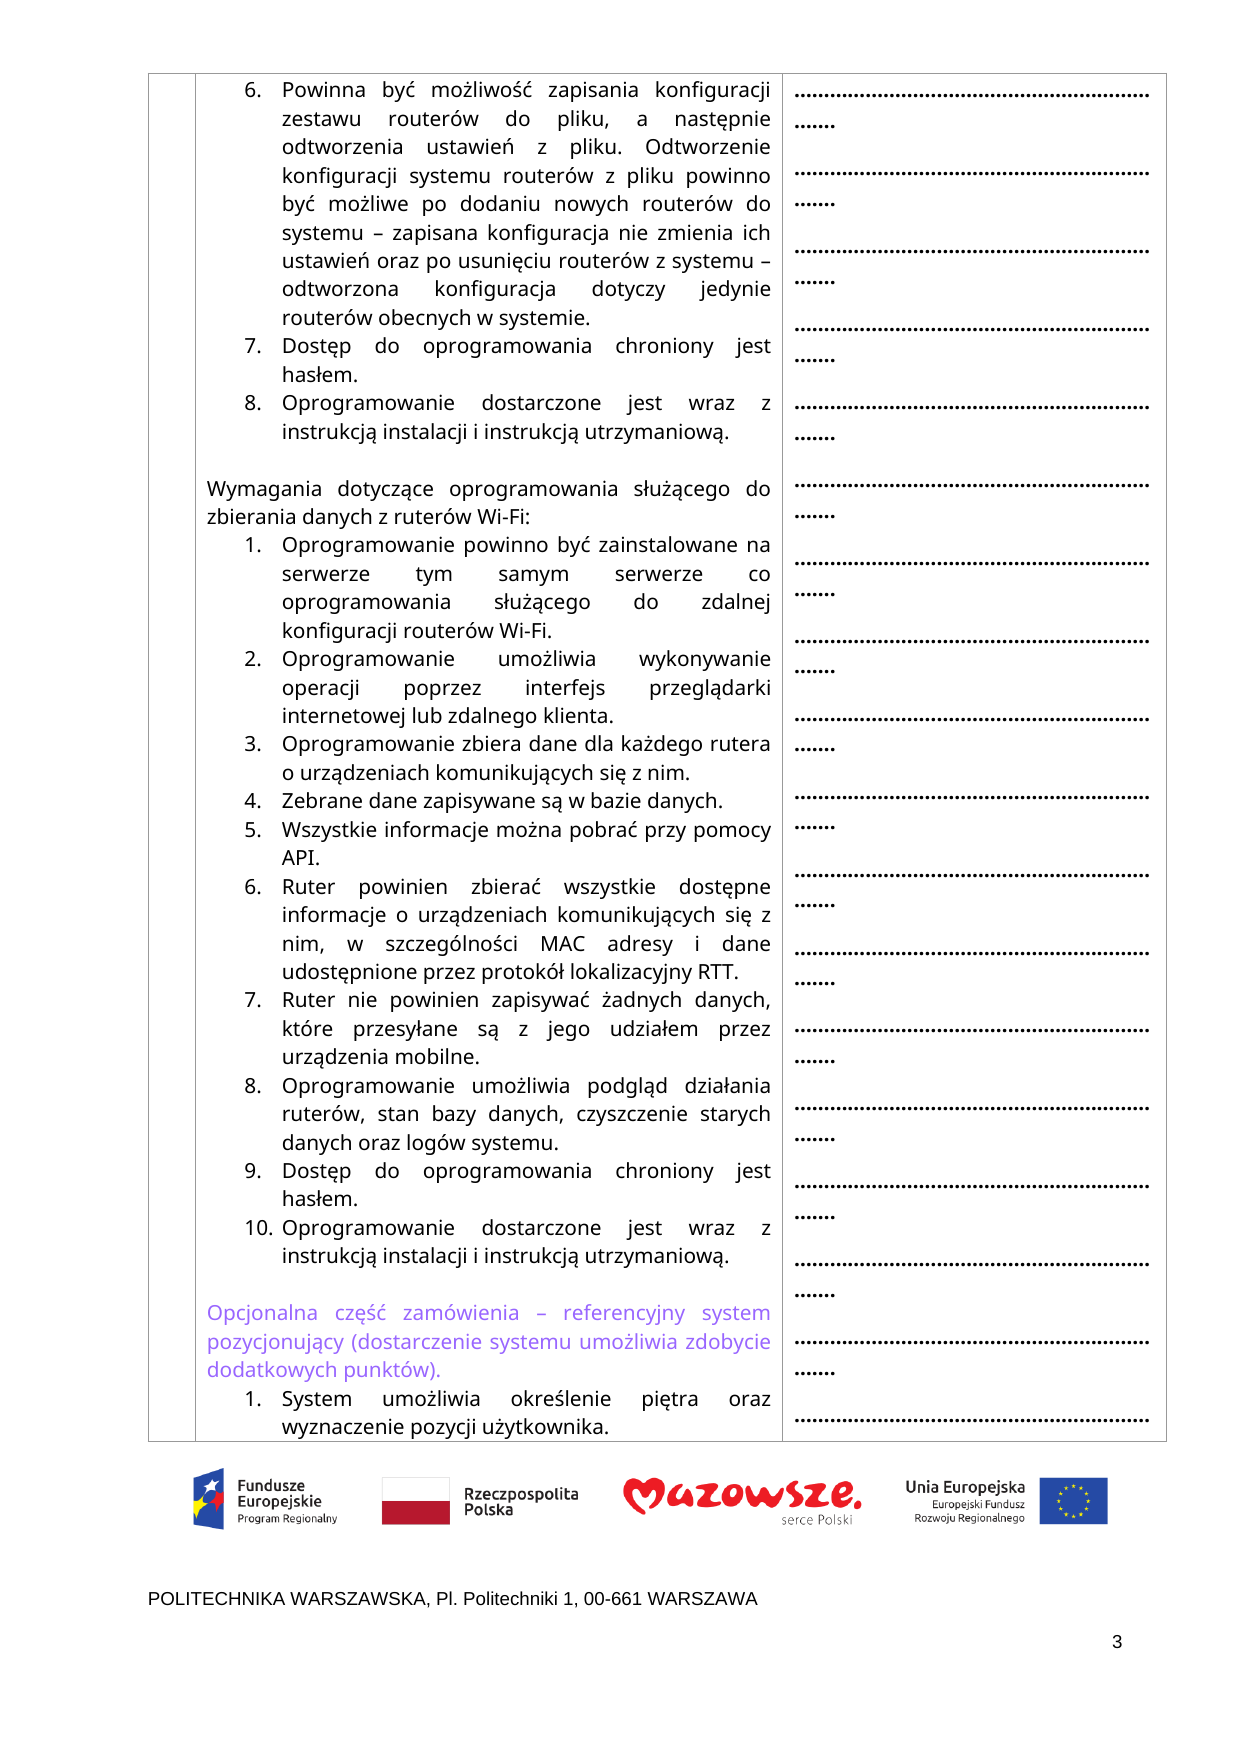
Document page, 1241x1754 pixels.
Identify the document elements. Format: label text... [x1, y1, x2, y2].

picture [178, 1452, 1123, 1545]
table_cell 1 [149, 74, 195, 1441]
